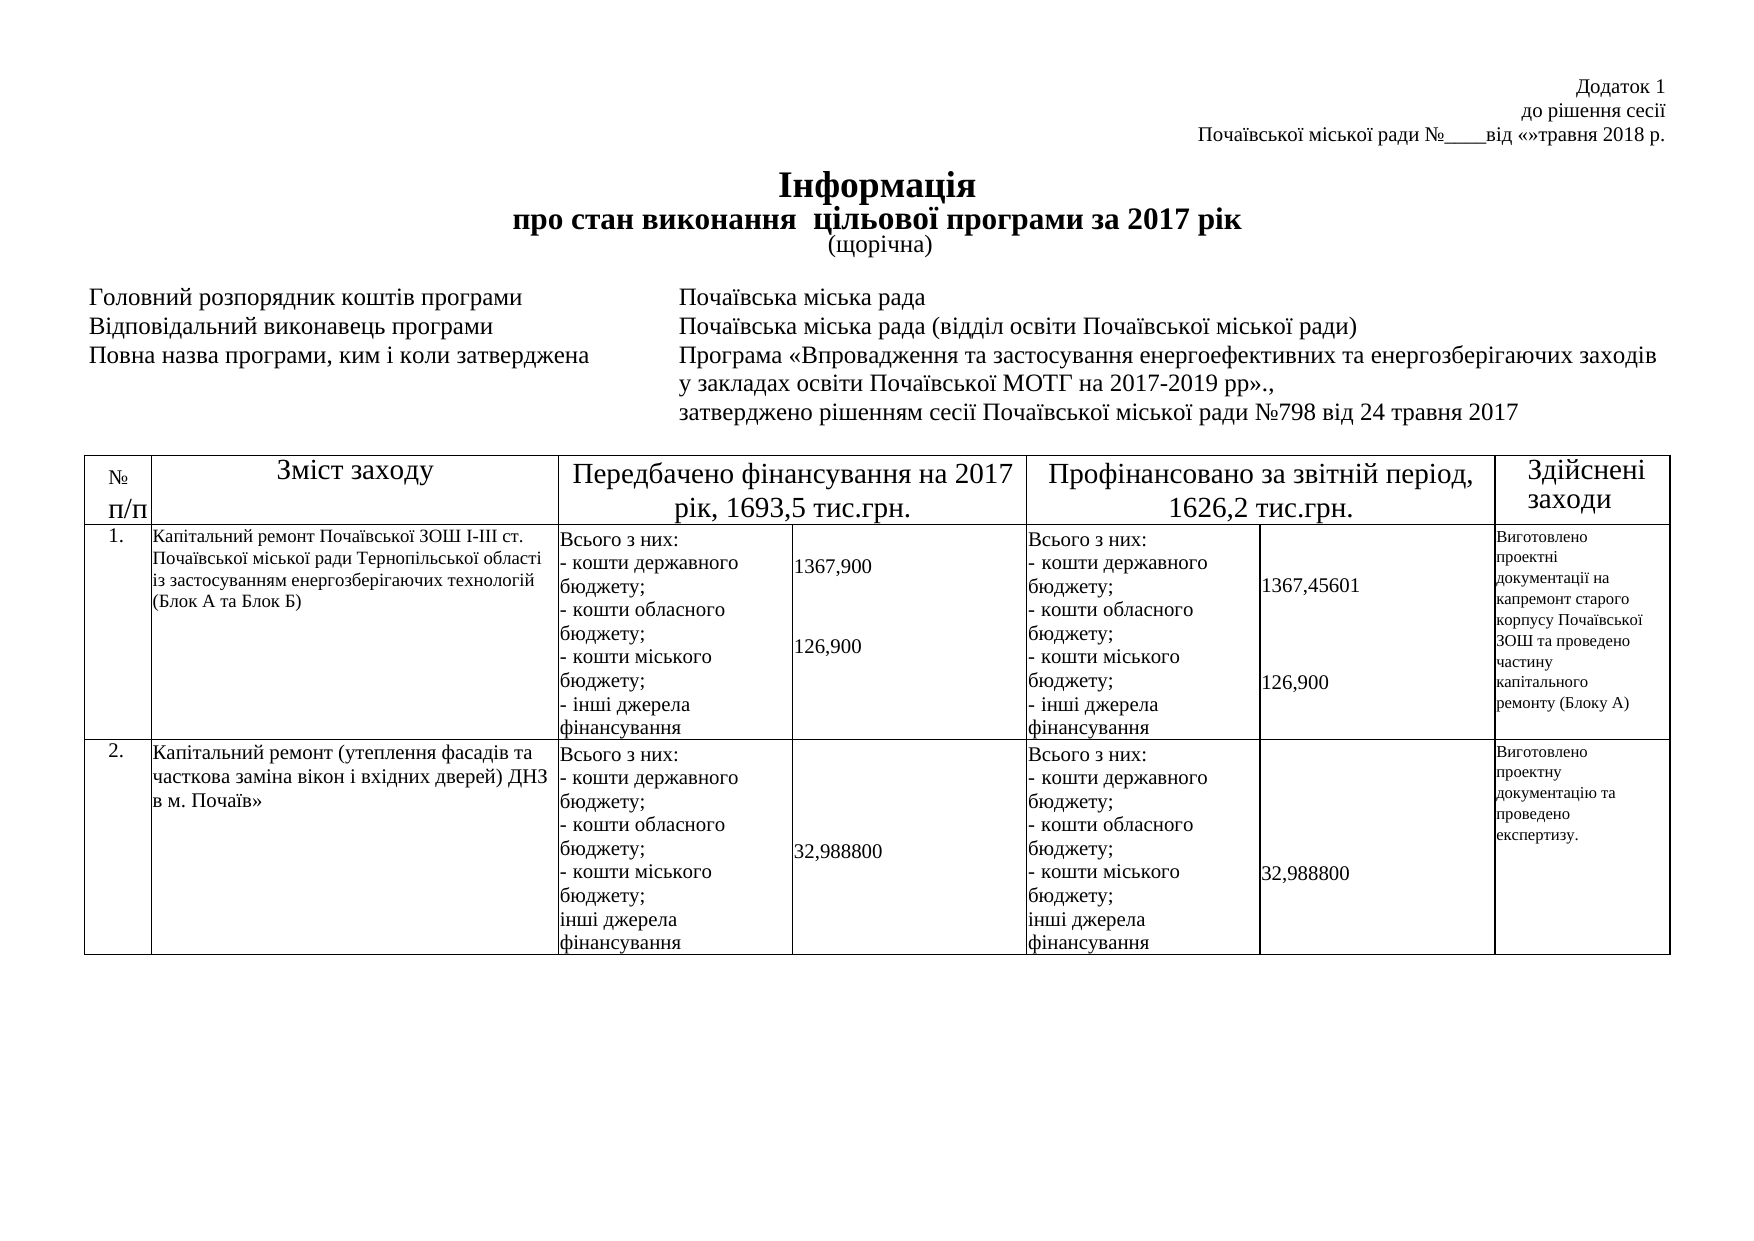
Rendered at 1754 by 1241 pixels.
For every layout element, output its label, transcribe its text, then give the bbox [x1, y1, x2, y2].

table_cell 32,988800 [1261, 740, 1494, 954]
text Головний розпорядник коштів програми Почаївська міська рада [88, 282, 1665, 311]
table_cell Капітальний ремонт (утеплення фасадів та часткова заміна вікон і вхідних дверей) ДНЗ в м. Почаїв» [152, 740, 558, 954]
table_cell Капітальний ремонт Почаївської ЗОШ I-III ст. Почаївської міської ради Тернопільської області із застосуванням енергозберігаючих технологій (Блок А та Блок Б) [152, 525, 558, 739]
table_cell 1367,45601 126,900 [1261, 525, 1494, 739]
text затверджено рішенням сесії Почаївської міської ради №798 від 24 травня 2017 [88, 397, 1665, 426]
table_cell 1. [85, 525, 151, 739]
text до рішення сесії [88, 98, 1665, 122]
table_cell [1027, 740, 1259, 954]
text Відповідальний виконавець програми Почаївська міська рада (відділ освіти Почаївської міської ради) [88, 311, 1665, 340]
table_header Здійснені заходи [1496, 456, 1669, 524]
table_cell Виготовлено проектні документації на капремонт старого корпусу Почаївської ЗОШ та проведено частину капітального ремонту (Блоку А) [1496, 525, 1669, 739]
table_header Профінансовано за звітній період, 1626,2 тис.грн. [1027, 456, 1494, 524]
text Додаток 1 [88, 74, 1665, 98]
text Повна назва програми, ким і коли затверджена Програма «Впровадження та застосування енергоефективних та енергозберігаючих заходів у закладах освіти Почаївської МОТГ на 2017-2019 рр»., [88, 340, 1665, 397]
text про стан виконання цільової програми за 2017 рік (щорічна) [88, 204, 1665, 258]
table_header № п/п [85, 456, 151, 524]
table_cell Всього з них: кошти державного бюджету; кошти обласного бюджету; кошти міського бюджету; інші джерела фінансування [559, 525, 792, 739]
table_cell Всього з них: кошти державного бюджету; кошти обласного бюджету; кошти міського бюджету; інші джерела фінансування [1027, 525, 1259, 739]
text Почаївської міської ради №____від «»травня 2018 р. [88, 122, 1665, 146]
table_header Передбачено фінансування на 2017 рік, 1693,5 тис.грн. [559, 456, 1026, 524]
table_cell Виготовлено проектну документацію та проведено експертизу. [1496, 740, 1669, 954]
table_cell 1367,900 126,900 [793, 525, 1026, 739]
table_cell 32,988800 [793, 740, 1026, 954]
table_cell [559, 740, 792, 954]
table_header Зміст заходу [152, 456, 558, 524]
text Інформація [88, 170, 1665, 204]
table_cell 2. [85, 740, 151, 954]
